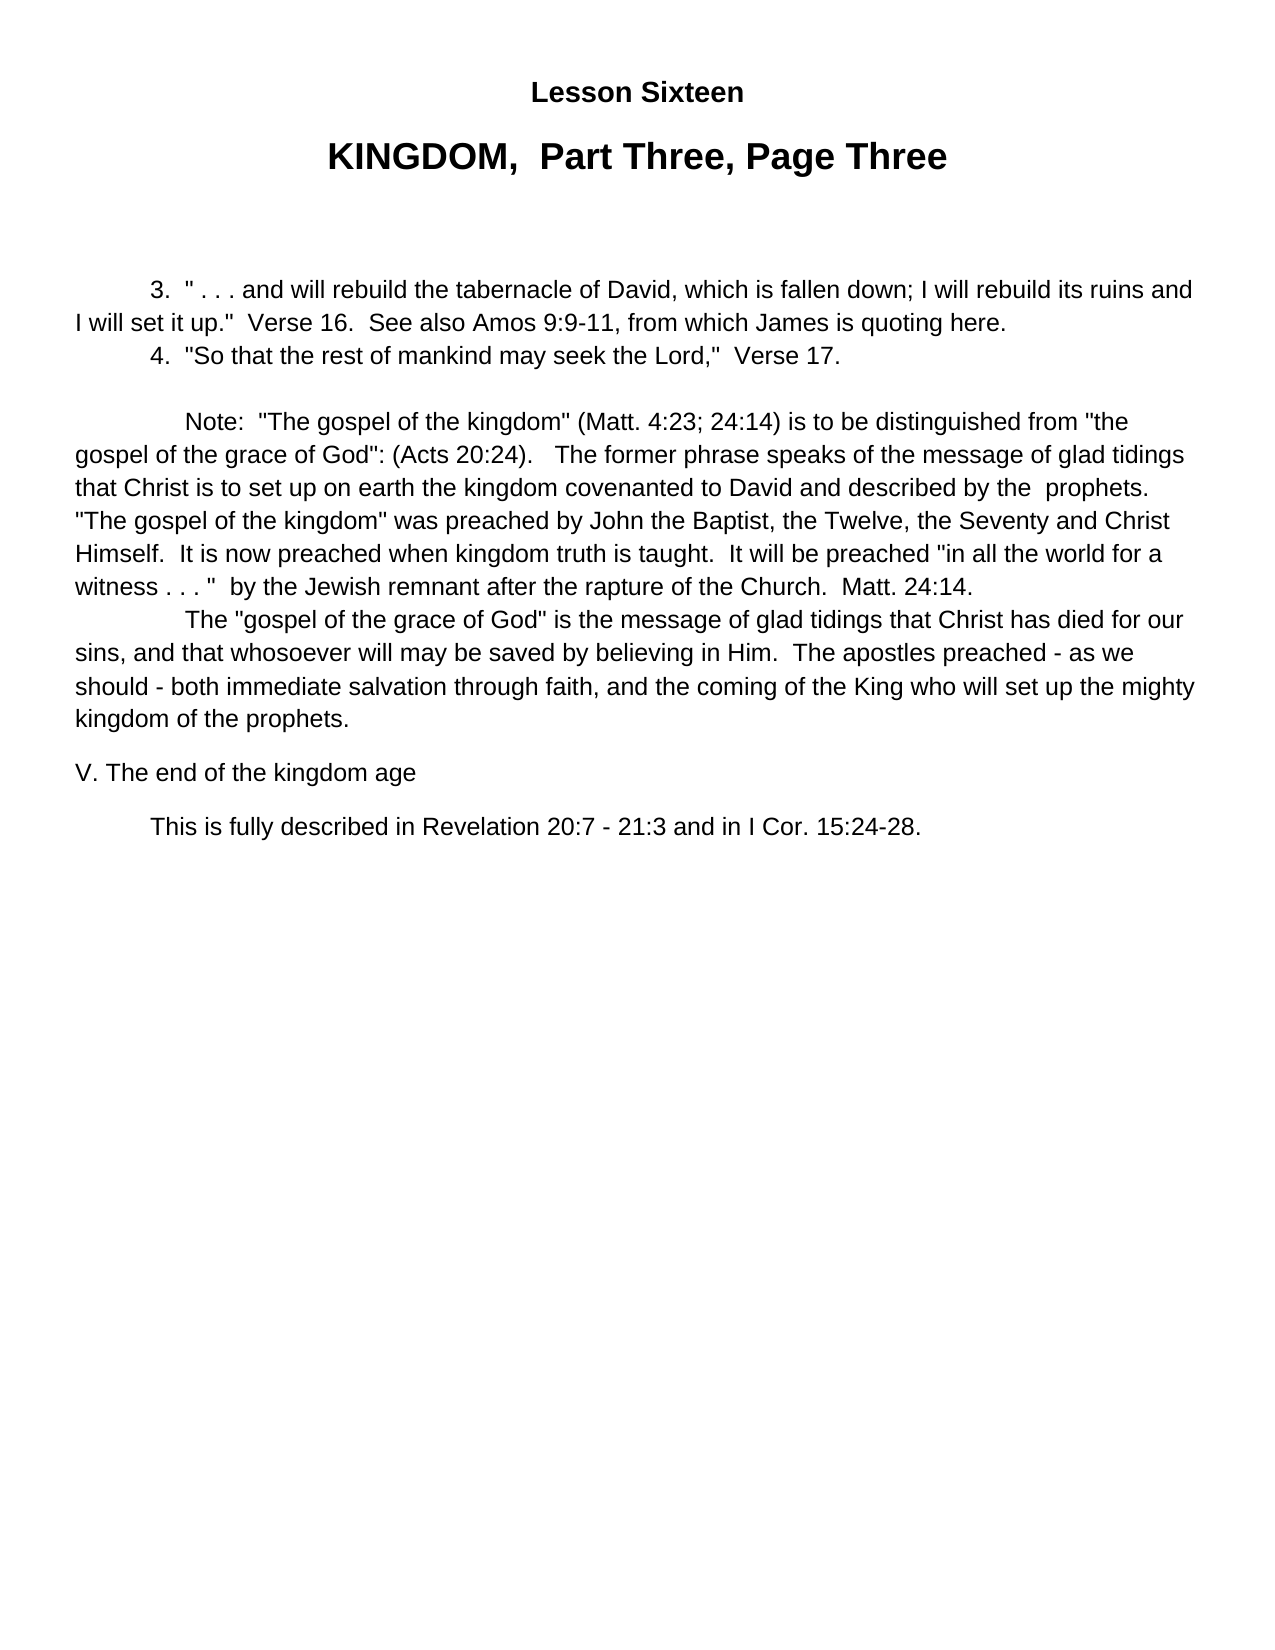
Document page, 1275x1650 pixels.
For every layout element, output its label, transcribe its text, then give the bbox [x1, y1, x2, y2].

text KINGDOM, Part Three, Page Three [75, 134, 1200, 177]
text Lesson Sixteen [75, 75, 1200, 108]
text The "gospel of the grace of God" is the message of glad tidings that Christ has died for our sins, and that whosoever will may be saved by believing in Him. The apostles preached - as we should - both immediate salvation through faith, and the coming of the King who will set up the mighty kingdom of the prophets. [75, 605, 1200, 733]
text V. The end of the kingdom age [75, 758, 1200, 787]
text 4. "So that the rest of mankind may seek the Lord," Verse 17. [75, 341, 1200, 370]
text 3. " . . . and will rebuild the tabernacle of David, which is fallen down; I will rebuild its ruins and I will set it up." Verse 16. See also Amos 9:9-11, from which James is quoting here. [75, 275, 1200, 337]
text This is fully described in Revelation 20:7 - 21:3 and in I Cor. 15:24-28. [75, 812, 1200, 841]
text Note: "The gospel of the kingdom" (Matt. 4:23; 24:14) is to be distinguished from "the gospel of the grace of God": (Acts 20:24). The former phrase speaks of the message of glad tidings that Christ is to set up on earth the kingdom covenanted to David and described by the prophets. "The gospel of the kingdom" was preached by John the Baptist, the Twelve, the Seventy and Christ Himself. It is now preached when kingdom truth is taught. It will be preached "in all the world for a witness . . . " by the Jewish remnant after the rapture of the Church. Matt. 24:14. [75, 407, 1200, 601]
